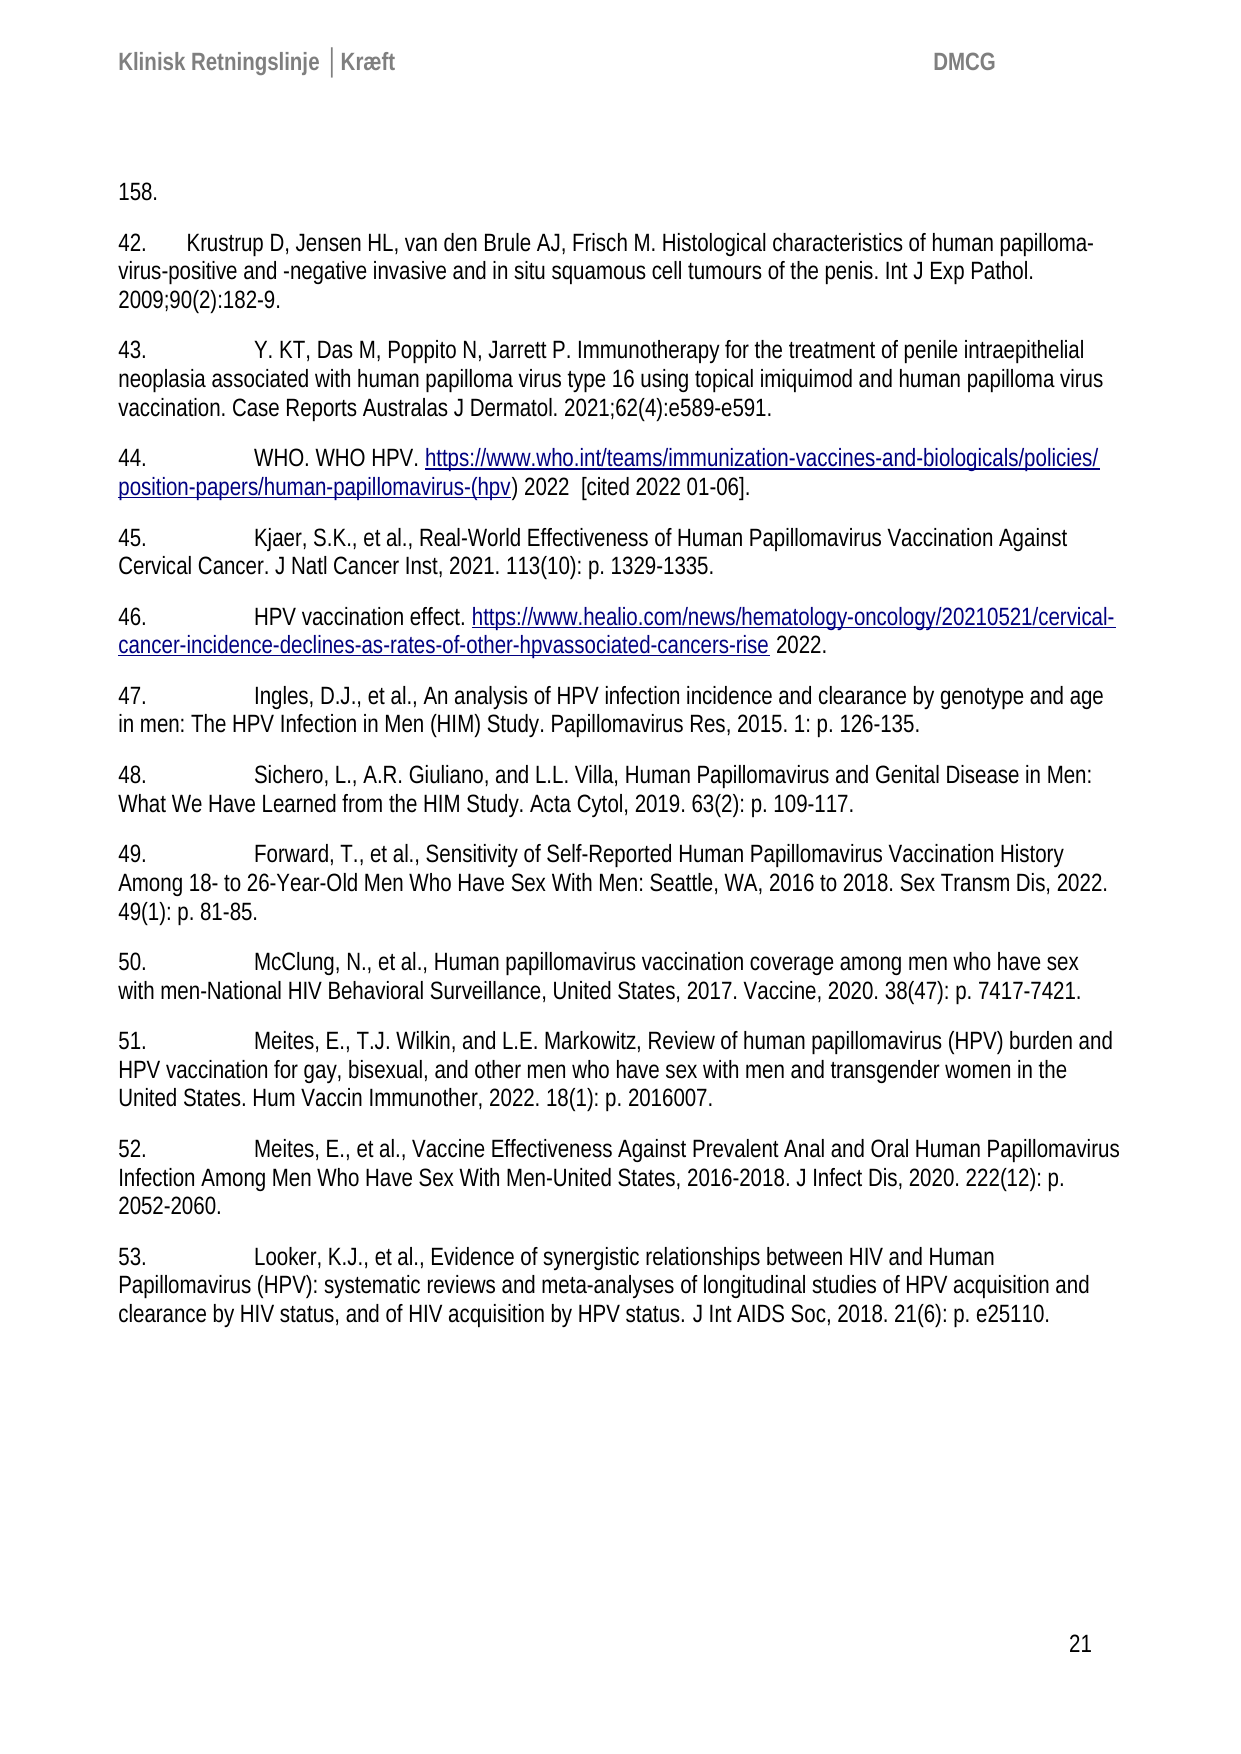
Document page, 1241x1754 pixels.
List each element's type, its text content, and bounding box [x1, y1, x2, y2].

text 52. Meites, E., et al., Vaccine Effectiveness Against Prevalent Anal and Oral Human Papillomavirus Infection Among Men Who Have Sex With Men-United States, 2016-2018. J Infect Dis, 2020. 222(12): p. 2052-2060. [118, 1134, 1122, 1220]
text 50. McClung, N., et al., Human papillomavirus vaccination coverage among men who have sex with men-National HIV Behavioral Surveillance, United States, 2017. Vaccine, 2020. 38(47): p. 7417-7421. [118, 947, 1122, 1004]
text 42. Krustrup D, Jensen HL, van den Brule AJ, Frisch M. Histological characteristics of human papilloma-virus-positive and -negative invasive and in situ squamous cell tumours of the penis. Int J Exp Pathol. 2009;90(2):182-9. [118, 228, 1122, 314]
text 46. HPV vaccination effect. https://www.healio.com/news/hematology-oncology/20210521/cervical-cancer-incidence-declines-as-rates-of-other-hpvassociated-cancers-rise 2022. [118, 602, 1122, 659]
text 43. Y. KT, Das M, Poppito N, Jarrett P. Immunotherapy for the treatment of penile intraepithelial neoplasia associated with human papilloma virus type 16 using topical imiquimod and human papilloma virus vaccination. Case Reports Australas J Dermatol. 2021;62(4):e589-e591. [118, 336, 1122, 421]
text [118, 177, 1122, 206]
text 45. Kjaer, S.K., et al., Real-World Effectiveness of Human Papillomavirus Vaccination Against Cervical Cancer. J Natl Cancer Inst, 2021. 113(10): p. 1329-1335. [118, 522, 1122, 580]
text 49. Forward, T., et al., Sensitivity of Self-Reported Human Papillomavirus Vaccination History Among 18- to 26-Year-Old Men Who Have Sex With Men: Seattle, WA, 2016 to 2018. Sex Transm Dis, 2022. 49(1): p. 81-85. [118, 839, 1122, 925]
text 51. Meites, E., T.J. Wilkin, and L.E. Markowitz, Review of human papillomavirus (HPV) burden and HPV vaccination for gay, bisexual, and other men who have sex with men and transgender women in the United States. Hum Vaccin Immunother, 2022. 18(1): p. 2016007. [118, 1026, 1122, 1112]
text 44. WHO. WHO HPV. https://www.who.int/teams/immunization-vaccines-and-biologicals/policies/position-papers/human-papillomavirus-(hpv) 2022 [cited 2022 01-06]. [118, 443, 1122, 501]
text 48. Sichero, L., A.R. Giuliano, and L.L. Villa, Human Papillomavirus and Genital Disease in Men: What We Have Learned from the HIM Study. Acta Cytol, 2019. 63(2): p. 109-117. [118, 760, 1122, 817]
text 47. Ingles, D.J., et al., An analysis of HPV infection incidence and clearance by genotype and age in men: The HPV Infection in Men (HIM) Study. Papillomavirus Res, 2015. 1: p. 126-135. [118, 681, 1122, 738]
text 53. Looker, K.J., et al., Evidence of synergistic relationships between HIV and Human Papillomavirus (HPV): systematic reviews and meta-analyses of longitudinal studies of HPV acquisition and clearance by HIV status, and of HIV acquisition by HPV status. J Int AIDS Soc, 2018. 21(6): p. e25110. [118, 1242, 1122, 1328]
